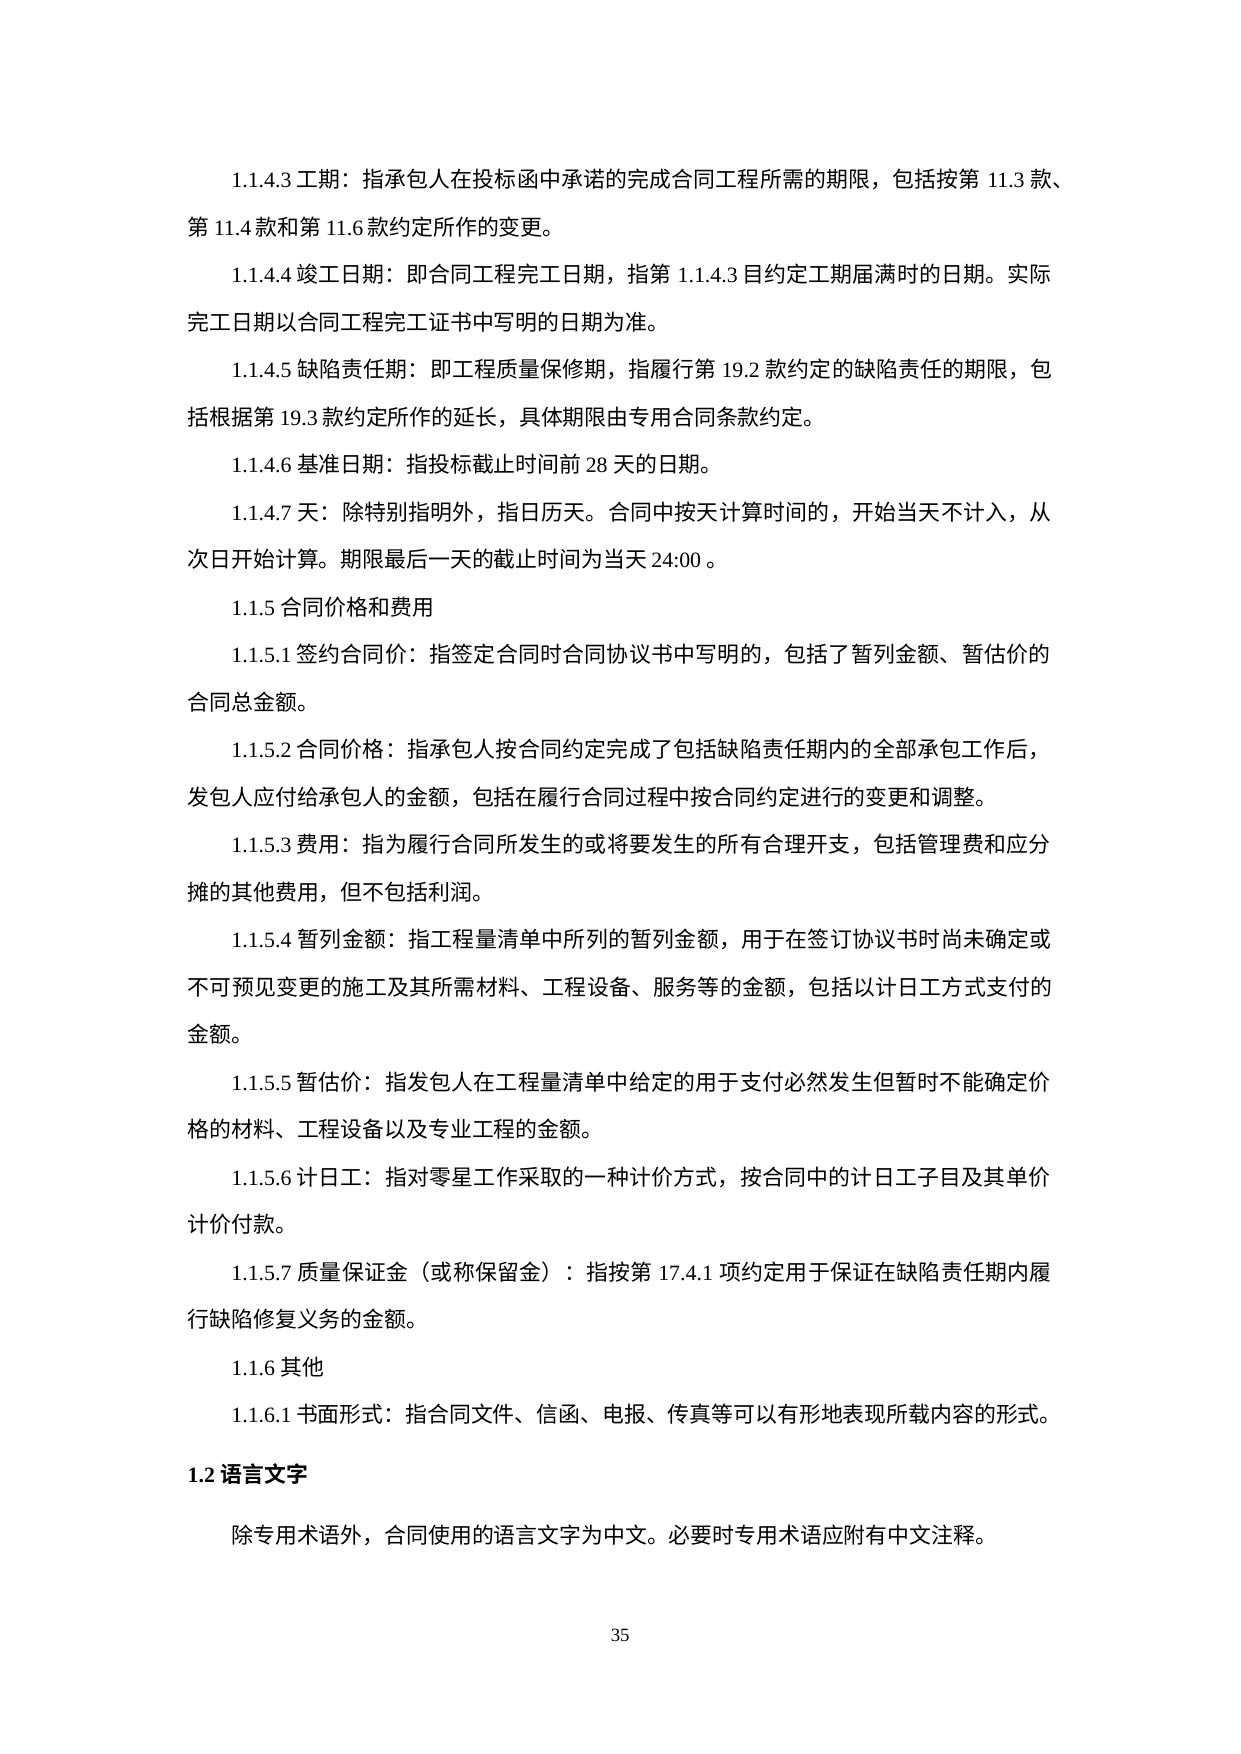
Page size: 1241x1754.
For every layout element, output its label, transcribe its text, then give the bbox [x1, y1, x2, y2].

text 除专用术语外，合同使用的语言文字为中文。必要时专用术语应附有中文注释。 [187, 1518, 1053, 1549]
text 1.1.5.2合同价格：指承包人按合同约定完成了包括缺陷责任期内的全部承包工作后，发包人应付给承包人的金额，包括在履行合同过程中按合同约定进行的变更和调整。 [187, 732, 1053, 811]
text 1.1.5.6计日工：指对零星工作采取的一种计价方式，按合同中的计日工子目及其单价计价付款。 [187, 1159, 1053, 1239]
text 1.1.4.6 基准日期：指投标截止时间前28 天的日期。 [187, 447, 1053, 479]
text 1.1.6.1书面形式：指合同文件、信函、电报、传真等可以有形地表现所载内容的形式。 [187, 1397, 1053, 1429]
text 1.1.4.4竣工日期：即合同工程完工日期，指第1.1.4.3目约定工期届满时的日期。实际完工日期以合同工程完工证书中写明的日期为准。 [187, 257, 1053, 336]
text 1.1.4.3工期：指承包人在投标函中承诺的完成合同工程所需的期限，包括按第11.3 款、第11.4款和第11.6款约定所作的变更。 [187, 162, 1053, 241]
text 1.1.4.5 缺陷责任期：即工程质量保修期，指履行第19.2 款约定的缺陷责任的期限，包括根据第19.3款约定所作的延长，具体期限由专用合同条款约定。 [187, 352, 1053, 431]
text 1.1.5.5暂估价：指发包人在工程量清单中给定的用于支付必然发生但暂时不能确定价格的材料、工程设备以及专业工程的金额。 [187, 1064, 1053, 1144]
text 1.1.5.3费用：指为履行合同所发生的或将要发生的所有合理开支，包括管理费和应分摊的其他费用，但不包括利润。 [187, 827, 1053, 906]
text 1.1.6 其他 [187, 1349, 1053, 1381]
text 1.1.4.7 天：除特别指明外，指日历天。合同中按天计算时间的，开始当天不计入，从次日开始计算。期限最后一天的截止时间为当天24:00 。 [187, 494, 1053, 574]
text 1.1.5.1签约合同价：指签定合同时合同协议书中写明的，包括了暂列金额、暂估价的合同总金额。 [187, 637, 1053, 716]
text 1.1.5 合同价格和费用 [187, 589, 1053, 621]
text 1.1.5.4 暂列金额：指工程量清单中所列的暂列金额，用于在签订协议书时尚未确定或不可预见变更的施工及其所需材料、工程设备、服务等的金额，包括以计日工方式支付的金额。 [187, 922, 1053, 1049]
subtitle 1.2 语言文字 [187, 1457, 1053, 1489]
text 1.1.5.7 质量保证金（或称保留金）：指按第17.4.1 项约定用于保证在缺陷责任期内履行缺陷修复义务的金额。 [187, 1254, 1053, 1334]
